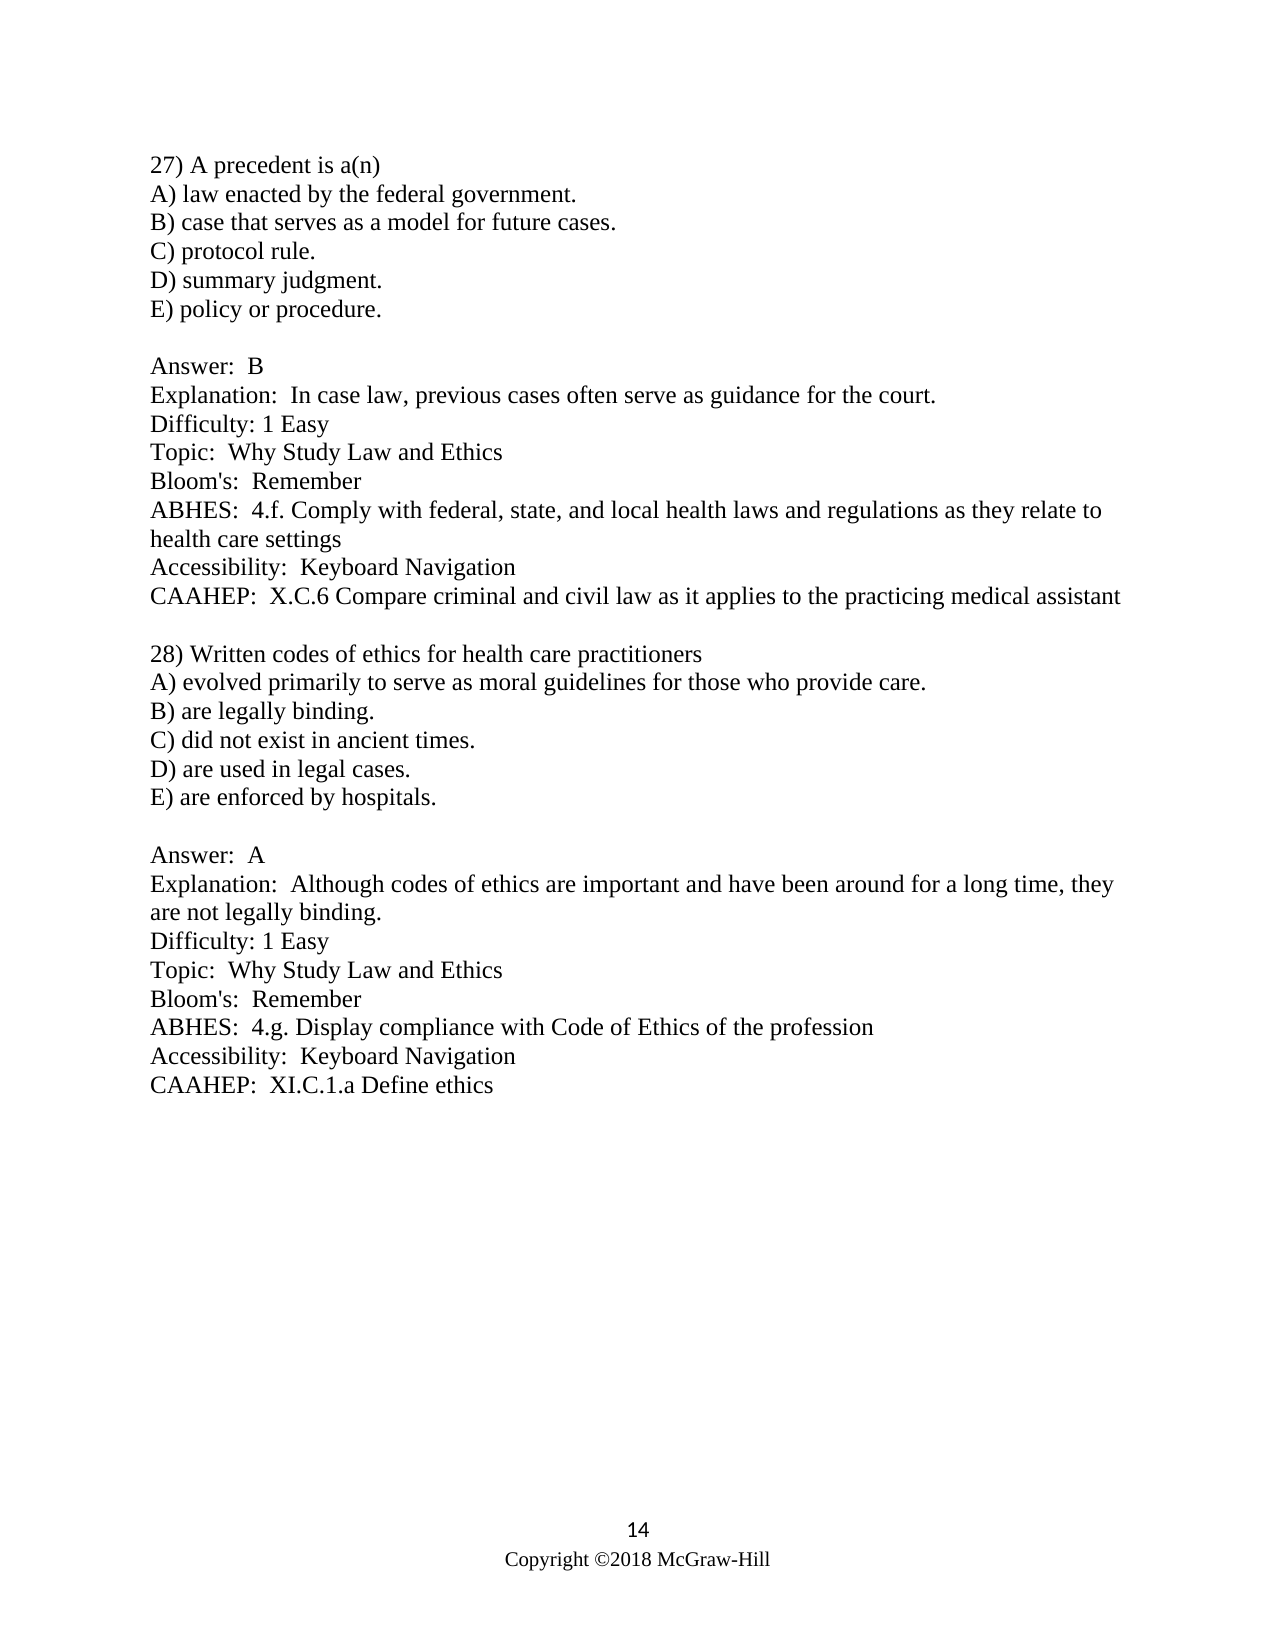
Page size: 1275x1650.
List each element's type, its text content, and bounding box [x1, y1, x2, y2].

text Explanation: Although codes of ethics are important and have been around for a long time, they are not legally binding. [150, 869, 1125, 926]
text D) are used in legal cases. [150, 754, 1125, 782]
text Explanation: In case law, previous cases often serve as guidance for the court. [150, 380, 1125, 409]
text A) law enacted by the federal government. [150, 179, 1125, 207]
text D) summary judgment. [150, 265, 1125, 294]
text Topic: Why Study Law and Ethics [150, 955, 1125, 984]
text ABHES: 4.g. Display compliance with Code of Ethics of the profession [150, 1012, 1125, 1041]
text Difficulty: 1 Easy [150, 409, 1125, 437]
text 27) A precedent is a(n) [150, 150, 1125, 179]
text Bloom's: Remember [150, 466, 1125, 495]
text B) are legally binding. [150, 696, 1125, 725]
text Accessibility: Keyboard Navigation [150, 1041, 1125, 1070]
text Answer: A [150, 840, 1125, 869]
text ABHES: 4.f. Comply with federal, state, and local health laws and regulations as they relate to health care settings [150, 495, 1125, 552]
text 28) Written codes of ethics for health care practitioners [150, 639, 1125, 667]
text E) are enforced by hospitals. [150, 782, 1125, 811]
text Difficulty: 1 Easy [150, 926, 1125, 955]
text C) protocol rule. [150, 236, 1125, 265]
text CAAHEP: XI.C.1.a Define ethics [150, 1070, 1125, 1099]
text Bloom's: Remember [150, 984, 1125, 1012]
text B) case that serves as a model for future cases. [150, 207, 1125, 236]
text A) evolved primarily to serve as moral guidelines for those who provide care. [150, 667, 1125, 696]
text Topic: Why Study Law and Ethics [150, 437, 1125, 466]
text CAAHEP: X.C.6 Compare criminal and civil law as it applies to the practicing medical assistant [150, 581, 1125, 610]
text Accessibility: Keyboard Navigation [150, 552, 1125, 581]
text C) did not exist in ancient times. [150, 725, 1125, 754]
text E) policy or procedure. [150, 294, 1125, 322]
text Answer: B [150, 351, 1125, 380]
